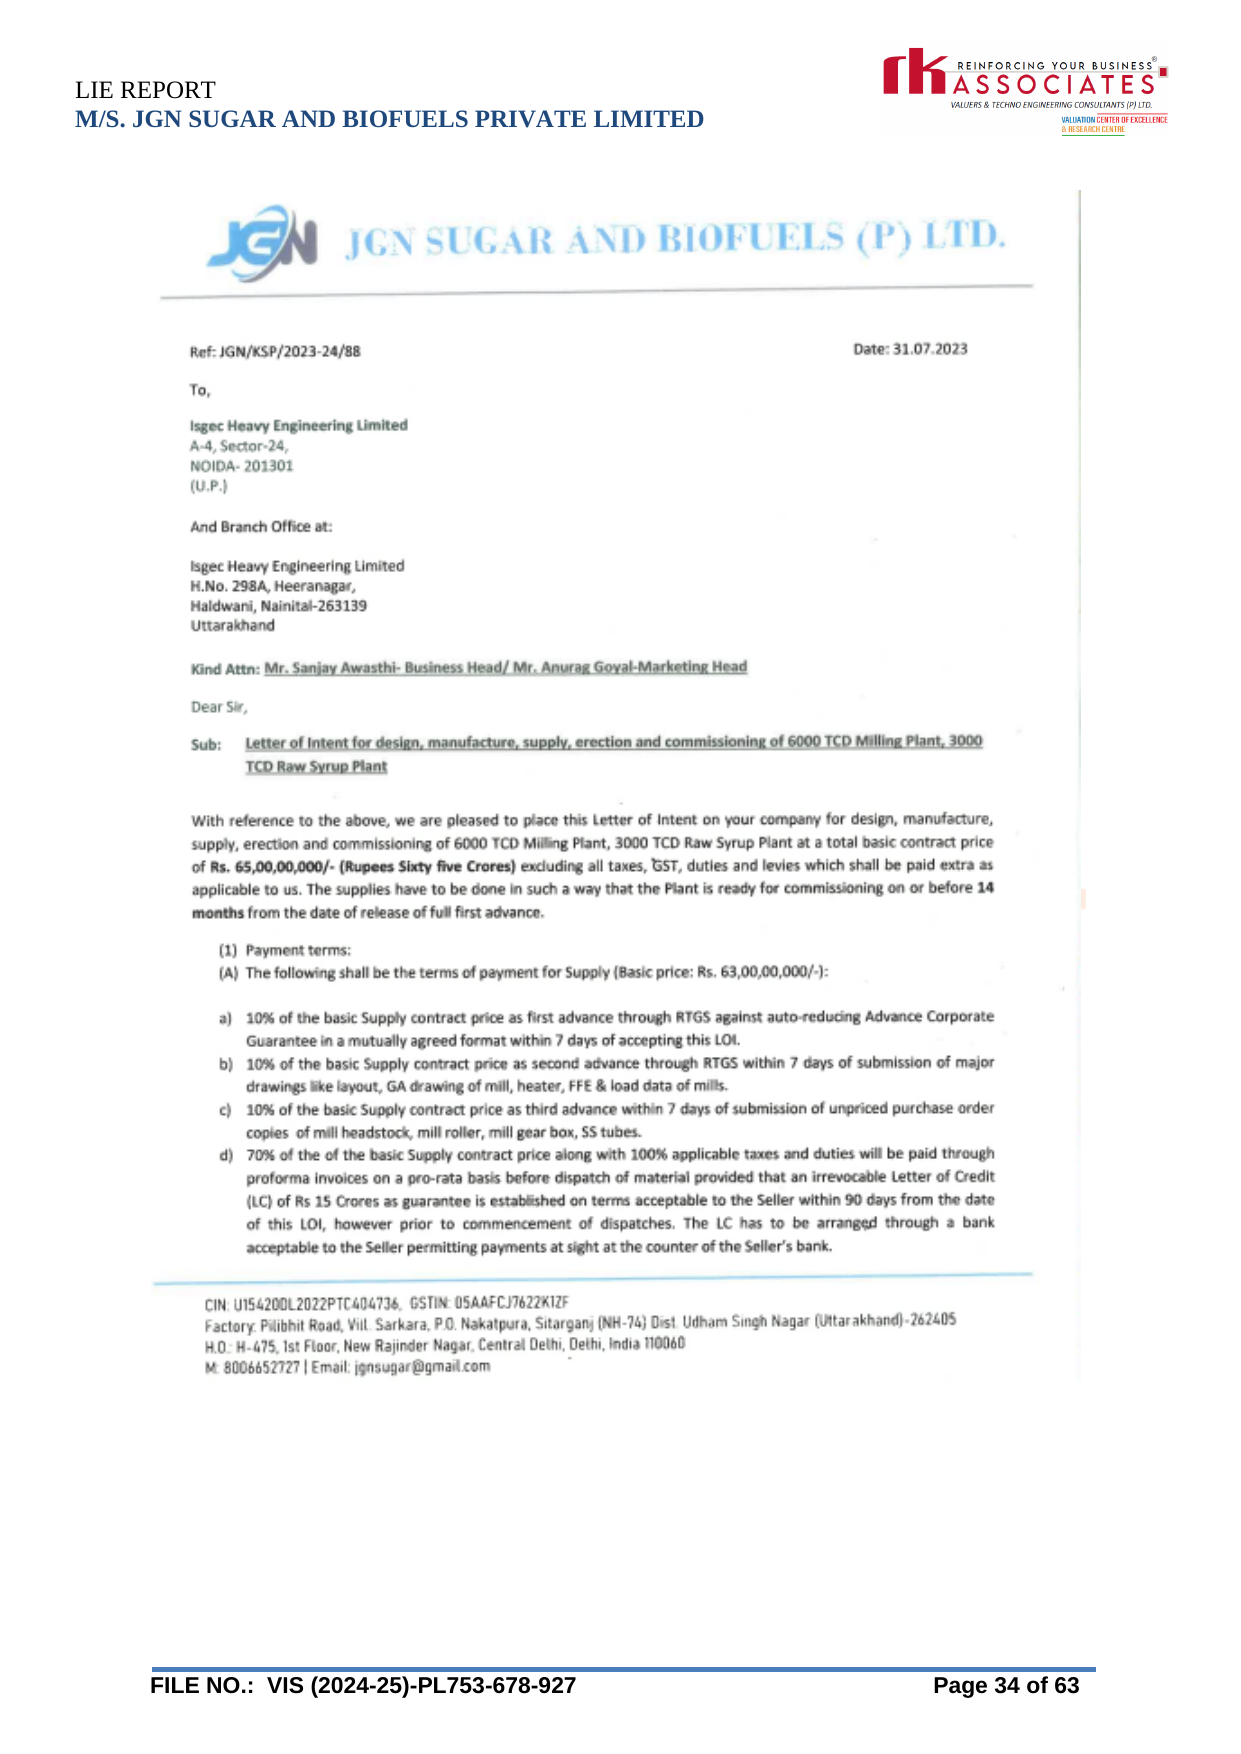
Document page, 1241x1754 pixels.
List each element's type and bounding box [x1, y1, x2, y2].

picture [878, 40, 1171, 139]
